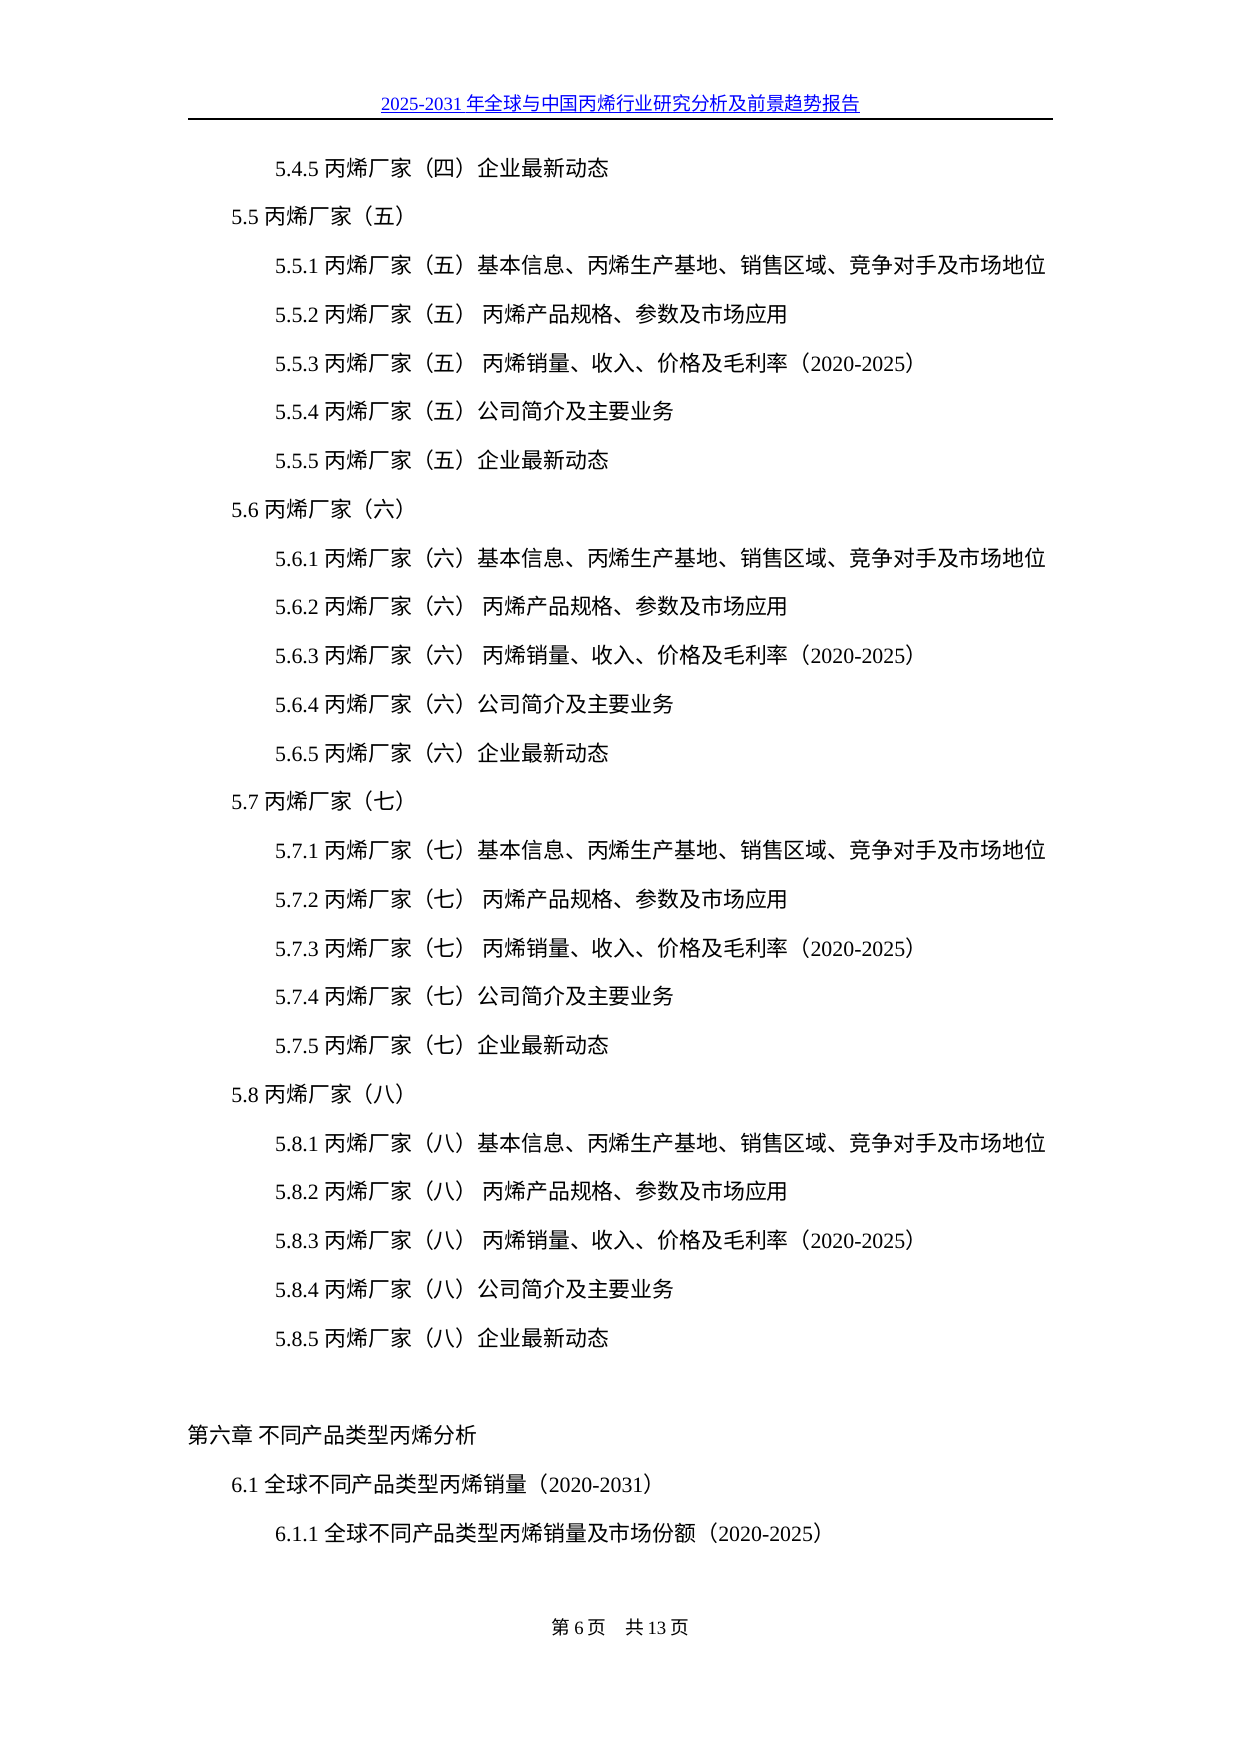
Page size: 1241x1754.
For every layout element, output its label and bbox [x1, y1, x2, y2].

text [187, 150, 1053, 1548]
